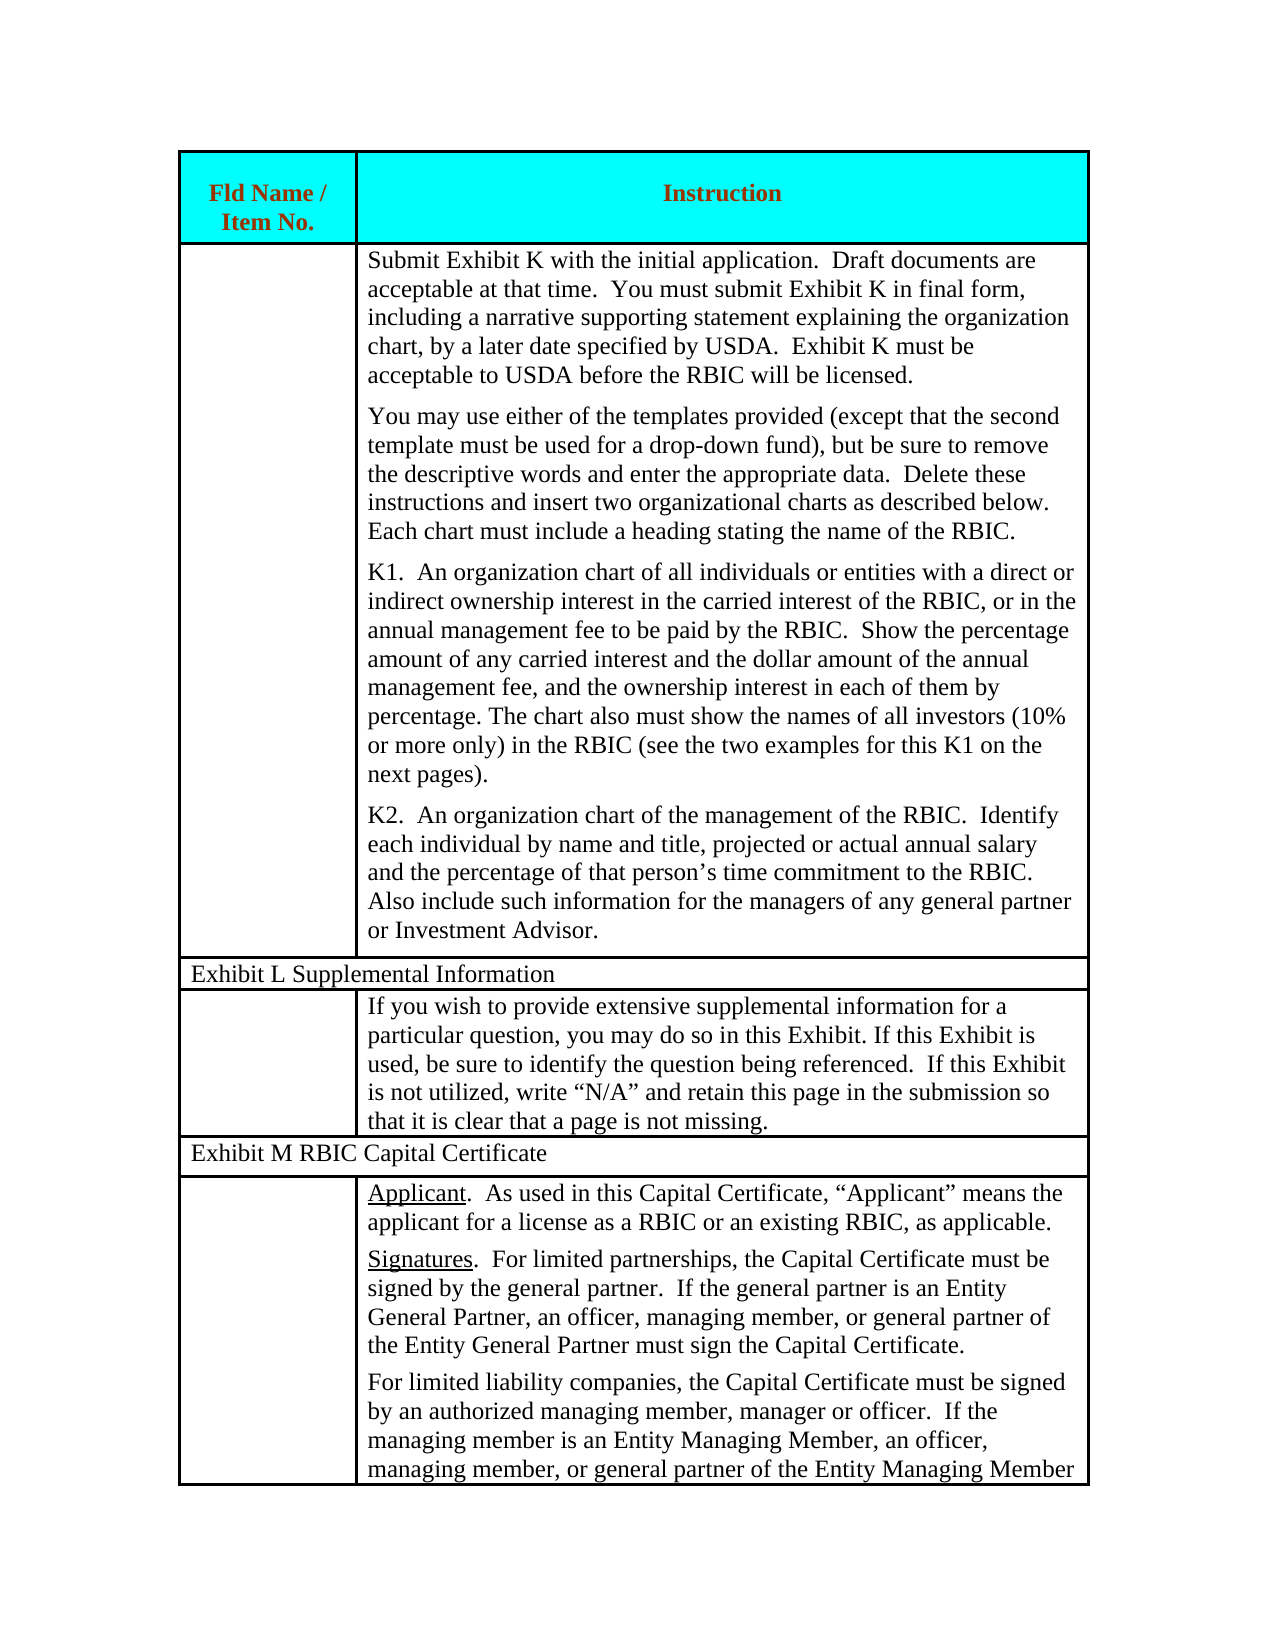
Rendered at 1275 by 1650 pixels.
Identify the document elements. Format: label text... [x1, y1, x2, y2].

table_cell [181, 1178, 355, 1482]
table_cell Submit Exhibit K with the initial application. Draft documents are acceptable at that time. You must submit Exhibit K in final form, including a narrative supporting statement explaining the organization chart, by a later date specified by USDA. Exhibit K must be acceptable to USDA before the RBIC will be licensed. You may use either of the templates provided (except that the second template must be used for a drop-down fund), but be sure to remove the descriptive words and enter the appropriate data. Delete these instructions and insert two organizational charts as described below. Each chart must include a heading stating the name of the RBIC. K1. An organization chart of all individuals or entities with a direct or indirect ownership interest in the carried interest of the RBIC, or in the annual management fee to be paid by the RBIC. Show the percentage amount of any carried interest and the dollar amount of the annual management fee, and the ownership interest in each of them by percentage. The chart also must show the names of all investors (10% or more only) in the RBIC (see the two examples for this K1 on the next pages). K2. An organization chart of the management of the RBIC. Identify each individual by name and title, projected or actual annual salary and the percentage of that person’s time commitment to the RBIC. Also include such information for the managers of any general partner or Investment Advisor. [358, 245, 1087, 956]
table_header Instruction [358, 153, 1087, 242]
table_cell Exhibit L Supplemental Information [181, 959, 1087, 988]
table_header Fld Name / Item No. [181, 153, 355, 242]
table_cell [181, 991, 355, 1135]
table_cell Exhibit M RBIC Capital Certificate [181, 1138, 1087, 1175]
table_cell If you wish to provide extensive supplemental information for a particular question, you may do so in this Exhibit. If this Exhibit is used, be sure to identify the question being referenced. If this Exhibit is not utilized, write “N/A” and retain this page in the submission so that it is clear that a page is not missing. [358, 991, 1087, 1135]
table_cell [181, 245, 355, 956]
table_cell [358, 1178, 1087, 1482]
